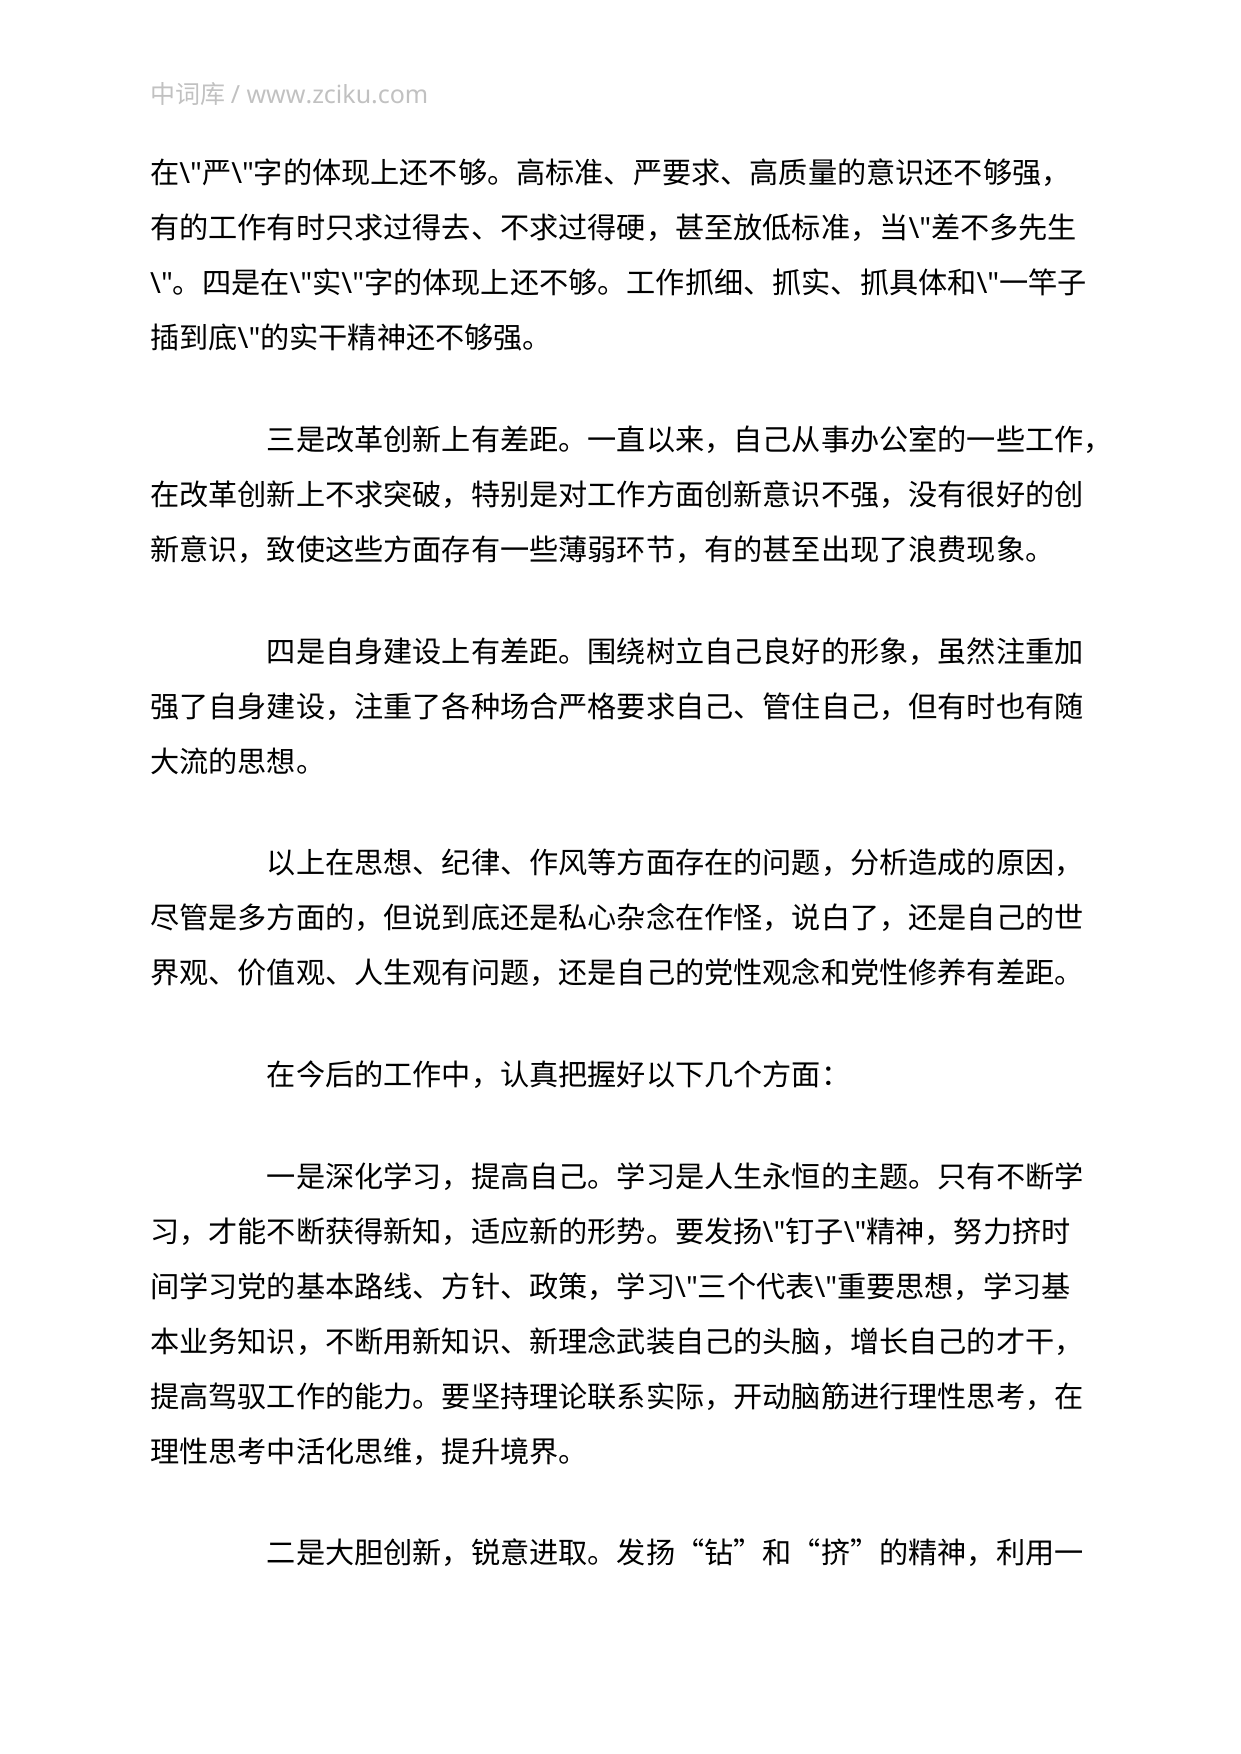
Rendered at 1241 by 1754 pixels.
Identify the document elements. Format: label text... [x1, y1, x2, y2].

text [150, 150, 1090, 357]
text 以上在思想、纪律、作风等方面存在的问题，分析造成的原因，尽管是多方面的，但说到底还是私心杂念在作怪，说白了，还是自己的世界观、价值观、人生观有问题，还是自己的党性观念和党性修养有差距。 [150, 840, 1090, 992]
text 四是自身建设上有差距。围绕树立自己良好的形象，虽然注重加强了自身建设，注重了各种场合严格要求自己、管住自己，但有时也有随大流的思想。 [150, 628, 1090, 781]
text 在今后的工作中，认真把握好以下几个方面： [150, 1052, 1090, 1094]
text 一是深化学习，提高自己。学习是人生永恒的主题。只有不断学习，才能不断获得新知，适应新的形势。要发扬\"钉子\"精神，努力挤时间学习党的基本路线、方针、政策，学习\"三个代表\"重要思想，学习基本业务知识，不断用新知识、新理念武装自己的头脑，增长自己的才干，提高驾驭工作的能力。要坚持理论联系实际，开动脑筋进行理性思考，在理性思考中活化思维，提升境界。 [150, 1153, 1090, 1470]
text 三是改革创新上有差距。一直以来，自己从事办公室的一些工作，在改革创新上不求突破，特别是对工作方面创新意识不强，没有很好的创新意识，致使这些方面存有一些薄弱环节，有的甚至出现了浪费现象。 [150, 417, 1090, 569]
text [150, 1530, 1090, 1572]
